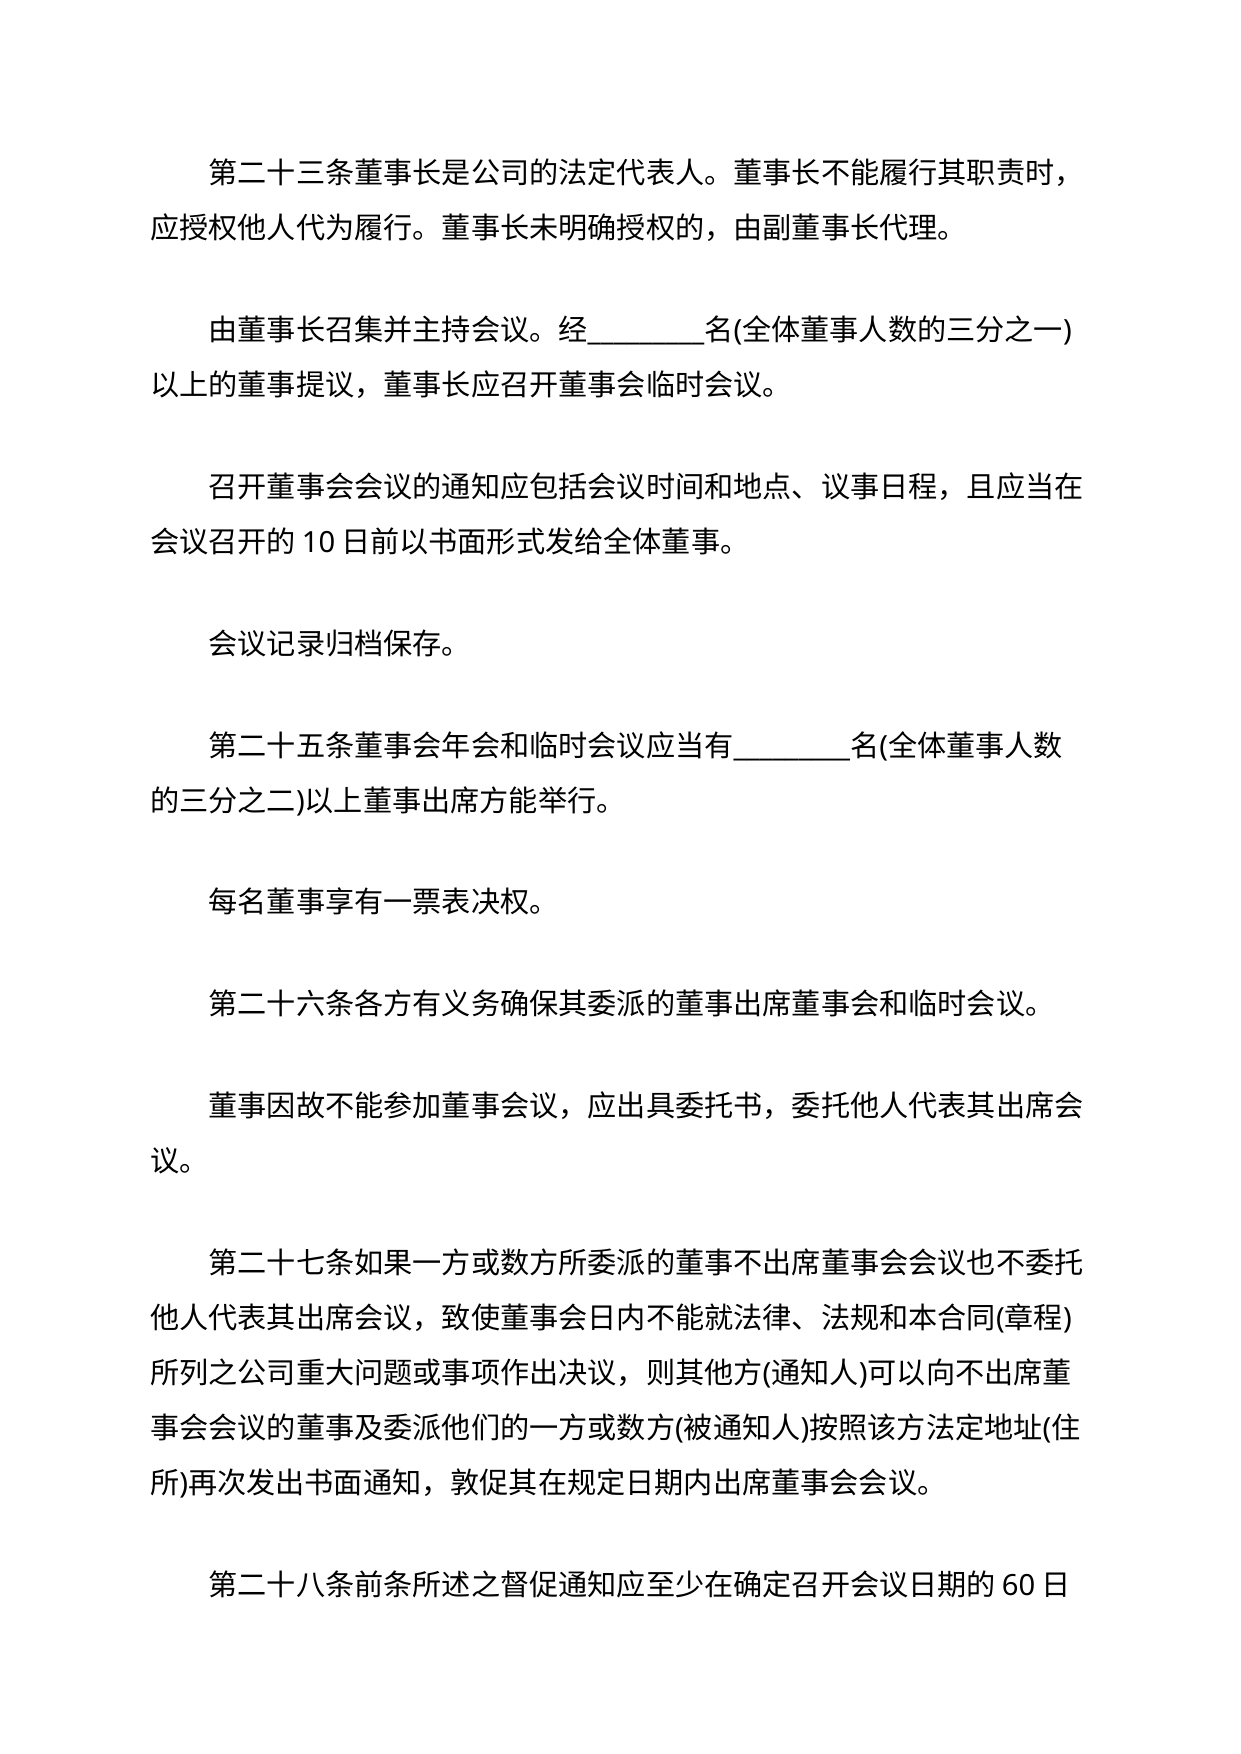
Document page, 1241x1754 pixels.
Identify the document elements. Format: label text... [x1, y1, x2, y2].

text 董事因故不能参加董事会议，应出具委托书，委托他人代表其出席会议。 [150, 1083, 1090, 1180]
text 第二十七条如果一方或数方所委派的董事不出席董事会会议也不委托他人代表其出席会议，致使董事会日内不能就法律、法规和本合同(章程)所列之公司重大问题或事项作出决议，则其他方(通知人)可以向不出席董事会会议的董事及委派他们的一方或数方(被通知人)按照该方法定地址(住所)再次发出书面通知，敦促其在规定日期内出席董事会会议。 [150, 1239, 1090, 1502]
text 第二十五条董事会年会和临时会议应当有_________名(全体董事人数的三分之二)以上董事出席方能举行。 [150, 722, 1090, 819]
text 会议记录归档保存。 [150, 620, 1090, 663]
text 第二十六条各方有义务确保其委派的董事出席董事会和临时会议。 [150, 981, 1090, 1023]
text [150, 1561, 1090, 1603]
text 每名董事享有一票表决权。 [150, 879, 1090, 921]
text 召开董事会会议的通知应包括会议时间和地点、议事日程，且应当在会议召开的10日前以书面形式发给全体董事。 [150, 463, 1090, 561]
text 第二十三条董事长是公司的法定代表人。董事长不能履行其职责时，应授权他人代为履行。董事长未明确授权的，由副董事长代理。 [150, 150, 1090, 247]
text 由董事长召集并主持会议。经_________名(全体董事人数的三分之一)以上的董事提议，董事长应召开董事会临时会议。 [150, 307, 1090, 404]
